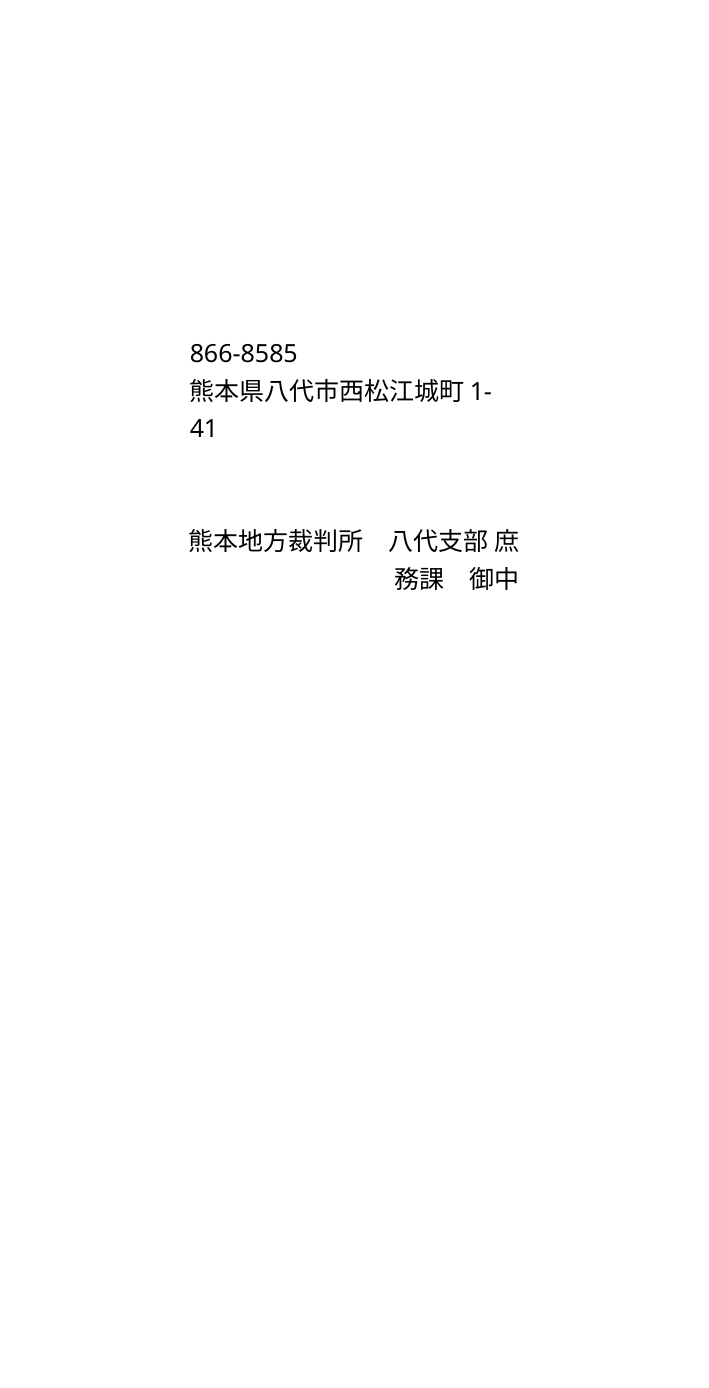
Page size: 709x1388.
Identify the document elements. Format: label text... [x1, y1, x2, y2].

text 熊本県八代市西松江城町1-41 [189, 371, 519, 446]
text 熊本地方裁判所 八代支部 庶務課 御中 [177, 521, 519, 596]
text 866-8585 [189, 334, 519, 371]
